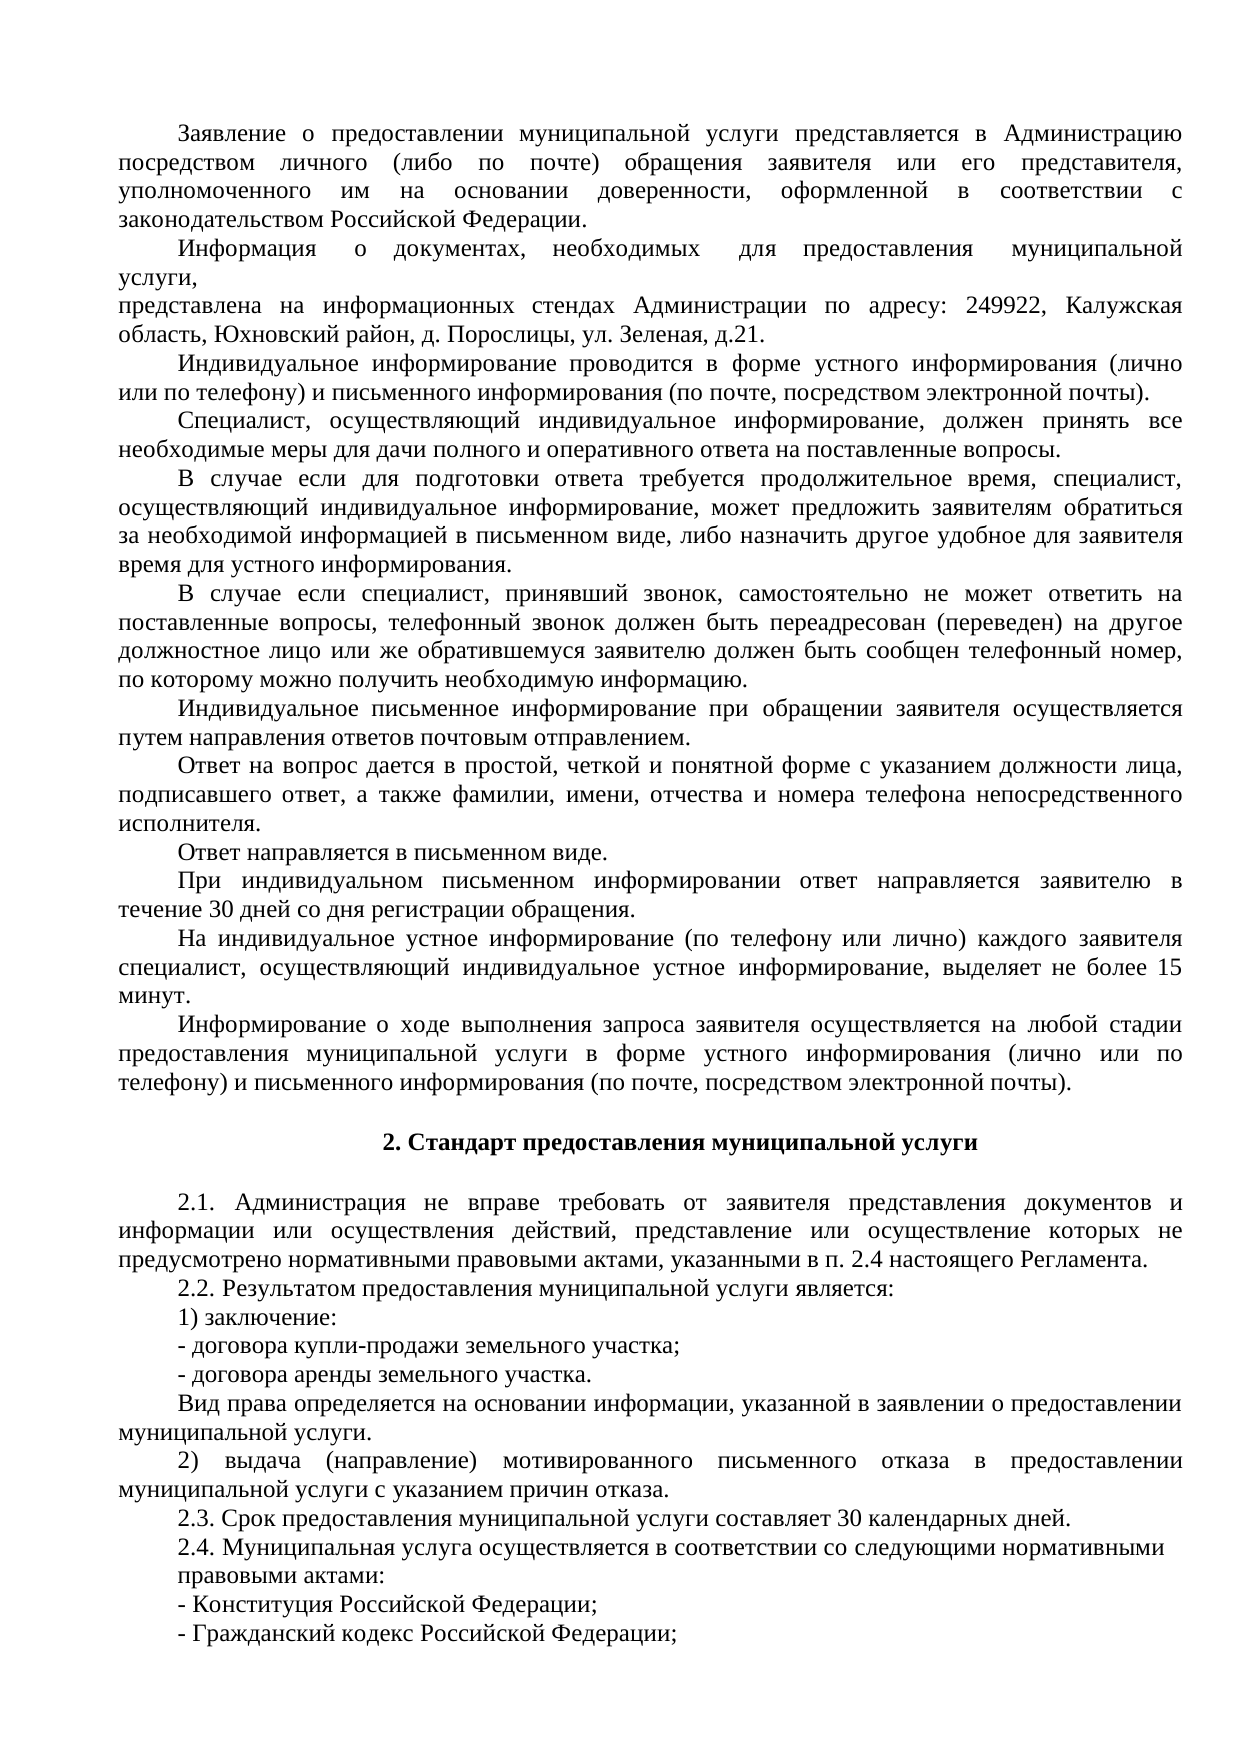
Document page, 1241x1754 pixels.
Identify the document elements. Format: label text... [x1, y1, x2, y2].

text Индивидуальное информирование проводится в форме устного информирования (лично или по телефону) и письменного информирования (по почте, посредством электронной почты). [118, 348, 1183, 406]
text На индивидуальное устное информирование (по телефону или лично) каждого заявителя специалист, осуществляющий индивидуальное устное информирование, выделяет не более 15 минут. [118, 923, 1183, 1009]
text Информация о документах, необходимых для предоставления муниципальной услуги, [118, 233, 1183, 291]
text В случае если для подготовки ответа требуется продолжительное время, специалист, осуществляющий индивидуальное информирование, может предложить заявителям обратиться за необходимой информацией в письменном виде, либо назначить другое удобное для заявителя время для устного информирования. [118, 463, 1183, 578]
text 2.1. Администрация не вправе требовать от заявителя представления документов и информации или осуществления действий, представление или осуществление которых не предусмотрено нормативными правовыми актами, указанными в п. 2.4 настоящего Регламента. [118, 1187, 1183, 1273]
text Индивидуальное письменное информирование при обращении заявителя осуществляется путем направления ответов почтовым отправлением. [118, 693, 1183, 751]
text Заявление о предоставлении муниципальной услуги представляется в Администрацию посредством личного (либо по почте) обращения заявителя или его представителя, уполномоченного им на основании доверенности, оформленной в соответствии с законодательством Российской Федерации. [118, 118, 1183, 233]
text В случае если специалист, принявший звонок, самостоятельно не может ответить на поставленные вопросы, телефонный звонок должен быть переадресован (переведен) на другое должностное лицо или же обратившемуся заявителю должен быть сообщен телефонный номер, по которому можно получить необходимую информацию. [118, 578, 1183, 693]
text 2.4. Муниципальная услуга осуществляется в соответствии со следующими нормативными [118, 1532, 1183, 1560]
text - Конституция Российской Федерации; [118, 1589, 1183, 1618]
text Ответ направляется в письменном виде. [118, 837, 1183, 866]
text Информирование о ходе выполнения запроса заявителя осуществляется на любой стадии предоставления муниципальной услуги в форме устного информирования (лично или по телефону) и письменного информирования (по почте, посредством электронной почты). [118, 1009, 1183, 1096]
text - договора аренды земельного участка. [118, 1359, 1183, 1388]
text представлена на информационных стендах Администрации по адресу: 249922, Калужская область, Юхновский район, д. Порослицы, ул. Зеленая, д.21. [118, 291, 1183, 348]
text Вид права определяется на основании информации, указанной в заявлении о предоставлении муниципальной услуги. [118, 1388, 1183, 1445]
text 2.3. Срок предоставления муниципальной услуги составляет 30 календарных дней. [118, 1503, 1183, 1532]
text 1) заключение: [118, 1302, 1183, 1330]
text 2) выдача (направление) мотивированного письменного отказа в предоставлении муниципальной услуги с указанием причин отказа. [118, 1445, 1183, 1503]
text 2. Стандарт предоставления муниципальной услуги [118, 1127, 1183, 1156]
text - Гражданский кодекс Российской Федерации; [118, 1618, 1183, 1647]
text - договора купли-продажи земельного участка; [118, 1330, 1183, 1359]
text 2.2. Результатом предоставления муниципальной услуги является: [118, 1273, 1183, 1302]
text Специалист, осуществляющий индивидуальное информирование, должен принять все необходимые меры для дачи полного и оперативного ответа на поставленные вопросы. [118, 406, 1183, 463]
text правовыми актами: [118, 1560, 1183, 1589]
text При индивидуальном письменном информировании ответ направляется заявителю в течение 30 дней со дня регистрации обращения. [118, 866, 1183, 923]
text Ответ на вопрос дается в простой, четкой и понятной форме с указанием должности лица, подписавшего ответ, а также фамилии, имени, отчества и номера телефона непосредственного исполнителя. [118, 751, 1183, 837]
